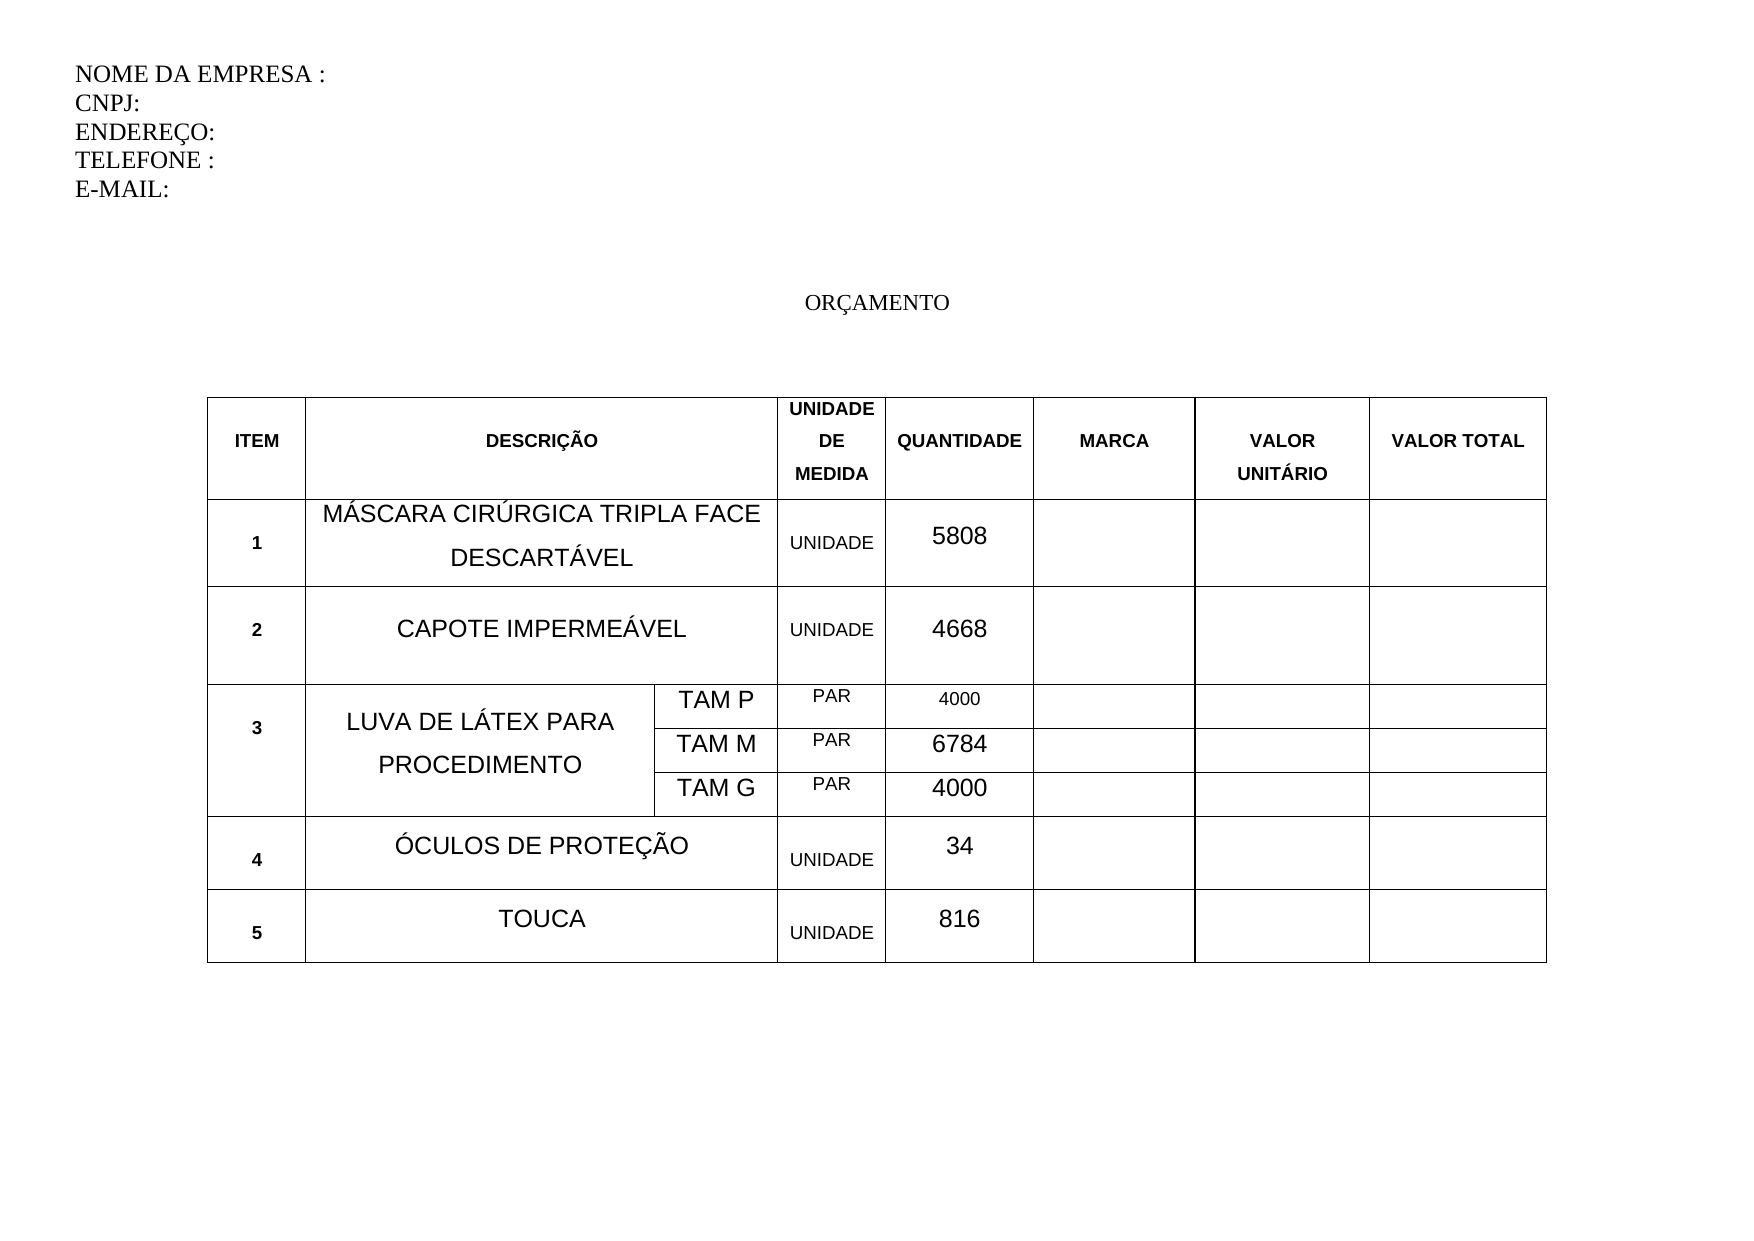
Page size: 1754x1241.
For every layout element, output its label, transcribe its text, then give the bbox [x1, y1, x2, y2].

text ORÇAMENTO [75, 289, 1679, 316]
table_cell [1196, 817, 1369, 889]
table_header DESCRIÇÃO [306, 398, 777, 498]
table_cell MÁSCARA CIRÚRGICA TRIPLA FACE DESCARTÁVEL [306, 500, 777, 586]
table_cell CAPOTE IMPERMEÁVEL [306, 587, 777, 683]
table_cell UNIDADE [778, 890, 885, 962]
table_header ITEM [208, 398, 305, 498]
table_header UNIDADE DE MEDIDA [778, 398, 885, 498]
table_cell [1196, 587, 1369, 683]
table_cell 816 [886, 890, 1033, 962]
table_cell TAM P [655, 685, 777, 728]
table_cell [1034, 890, 1194, 962]
table_cell 5808 [886, 500, 1033, 586]
table_cell 3 [208, 685, 305, 816]
table_cell [1370, 773, 1546, 816]
table_cell 4000 [886, 773, 1033, 816]
table_header MARCA [1034, 398, 1194, 498]
table_cell 5 [208, 890, 305, 962]
table_cell [1034, 773, 1194, 816]
table_header VALOR UNITÁRIO [1196, 398, 1369, 498]
table_header VALOR TOTAL [1370, 398, 1546, 498]
table_cell [1370, 685, 1546, 728]
table_cell PAR [778, 773, 885, 816]
table_header QUANTIDADE [886, 398, 1033, 498]
table_cell [1196, 729, 1369, 772]
table_cell 2 [208, 587, 305, 683]
table_cell 1 [208, 500, 305, 586]
table_cell 6784 [886, 729, 1033, 772]
table_cell [1370, 729, 1546, 772]
table_cell TAM G [655, 773, 777, 816]
table_cell [1370, 890, 1546, 962]
table_cell [1034, 587, 1194, 683]
table_cell 34 [886, 817, 1033, 889]
table_cell [1034, 685, 1194, 728]
table_cell UNIDADE [778, 500, 885, 586]
table_cell ÓCULOS DE PROTEÇÃO [306, 817, 777, 889]
table_cell [1034, 500, 1194, 586]
table_cell [1034, 729, 1194, 772]
table_cell [1196, 890, 1369, 962]
table_cell PAR [778, 729, 885, 772]
table_cell 4668 [886, 587, 1033, 683]
table_cell 4000 [886, 685, 1033, 728]
table_cell TOUCA [306, 890, 777, 962]
table_cell [1196, 773, 1369, 816]
table_cell [1196, 685, 1369, 728]
table_cell [1196, 500, 1369, 586]
table_cell [1370, 500, 1546, 586]
table_cell TAM M [655, 729, 777, 772]
table_cell PAR [778, 685, 885, 728]
table_cell UNIDADE [778, 587, 885, 683]
table_cell [1370, 587, 1546, 683]
table_cell [1370, 817, 1546, 889]
table_cell [1034, 817, 1194, 889]
table_cell LUVA DE LÁTEX PARA PROCEDIMENTO [306, 685, 654, 816]
table_cell UNIDADE [778, 817, 885, 889]
table_cell 4 [208, 817, 305, 889]
